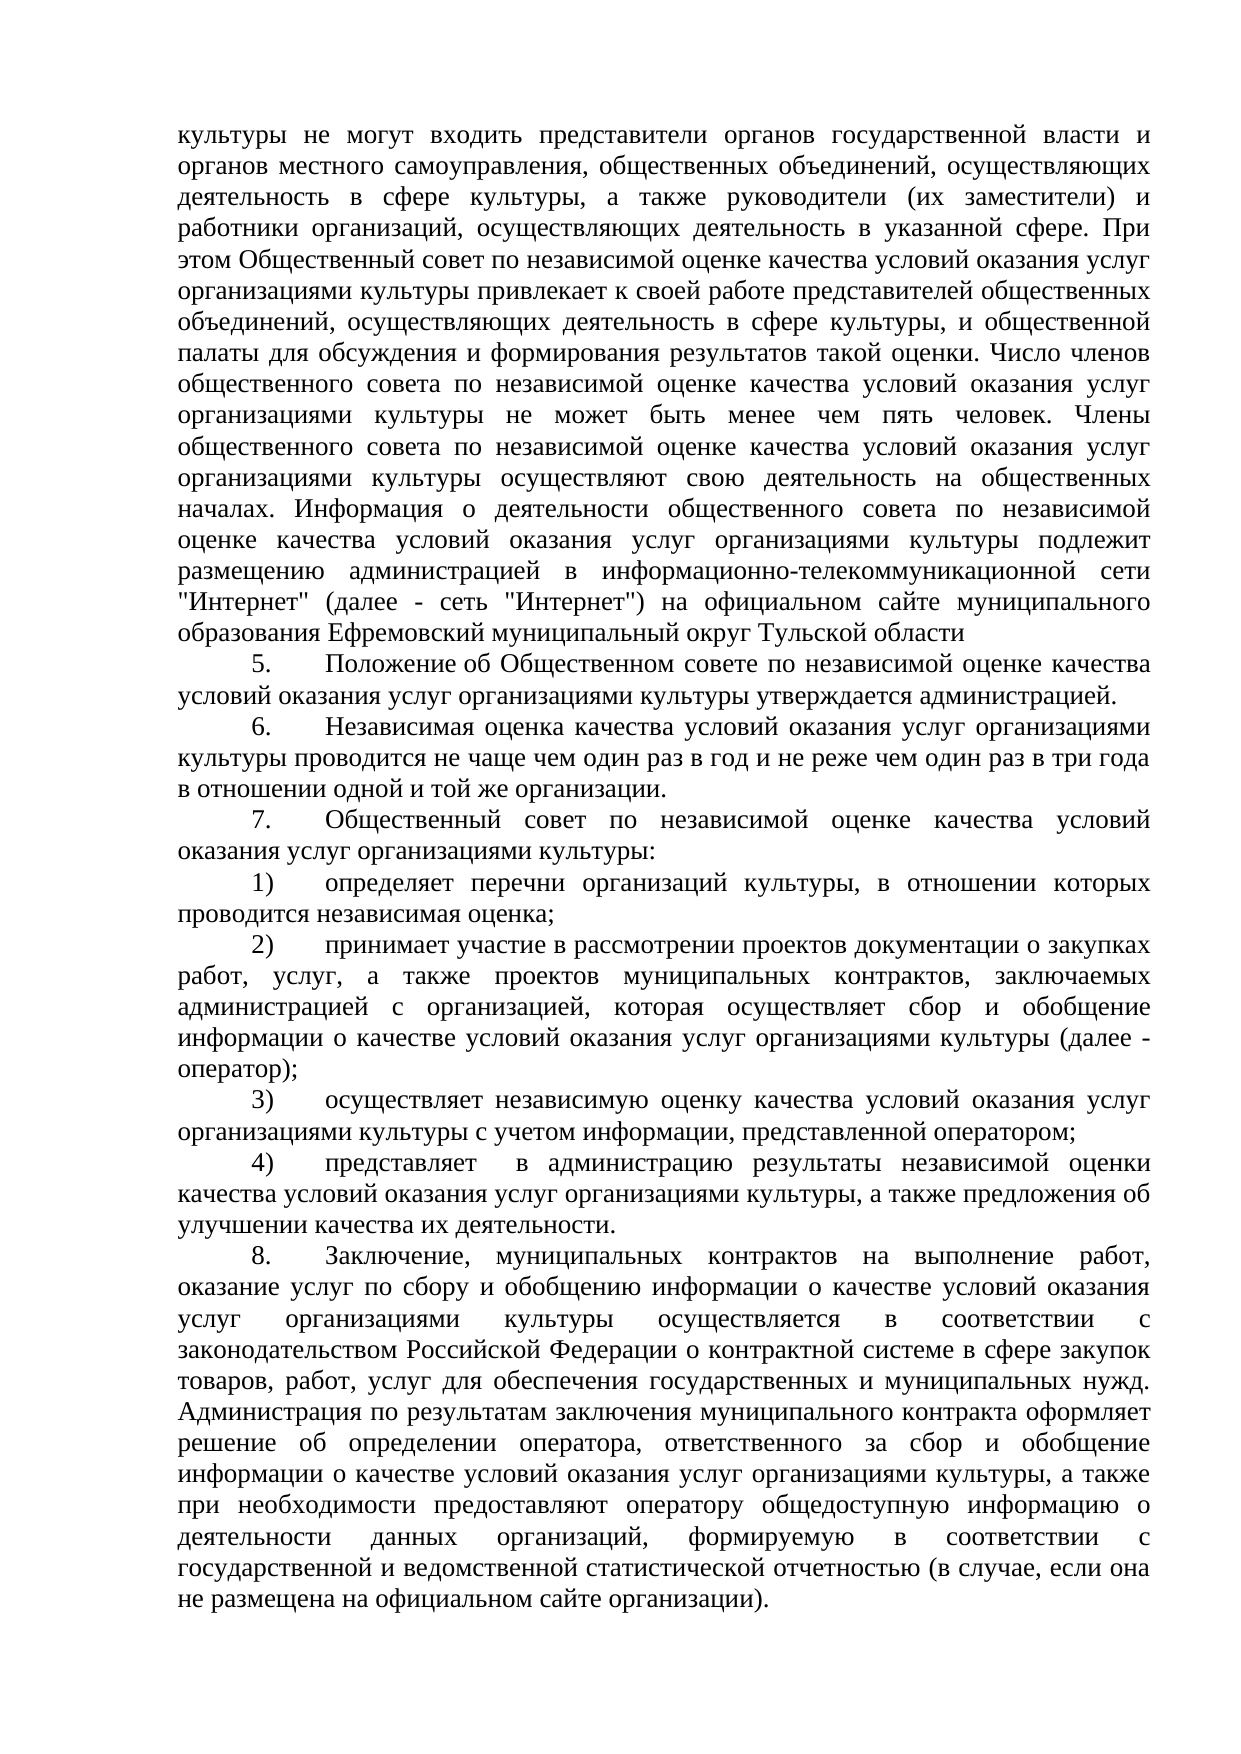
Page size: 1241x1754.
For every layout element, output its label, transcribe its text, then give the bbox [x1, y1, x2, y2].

list Общественный совет по независимой оценке качества условий оказания услуг организациями культуры: [177, 803, 1152, 866]
list Положение об Общественном совете по независимой оценке качества условий оказания услуг организациями культуры утверждается администрацией. [177, 648, 1152, 710]
list представляет в администрацию результаты независимой оценки качества условий оказания услуг организациями культуры, а также предложения об улучшении качества их деятельности. [177, 1146, 1152, 1239]
list осуществляет независимую оценку качества условий оказания услуг организациями культуры с учетом информации, представленной оператором; [177, 1084, 1152, 1146]
list определяет перечни организаций культуры, в отношении которых проводится независимая оценка; [177, 866, 1152, 928]
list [177, 118, 1152, 648]
list Заключение, муниципальных контрактов на выполнение работ, оказание услуг по сбору и обобщению информации о качестве условий оказания услуг организациями культуры осуществляется в соответствии с законодательством Российской Федерации о контрактной системе в сфере закупок товаров, работ, услуг для обеспечения государственных и муниципальных нужд. Администрация по результатам заключения муниципального контракта оформляет решение об определении оператора, ответственного за сбор и обобщение информации о качестве условий оказания услуг организациями культуры, а также при необходимости предоставляют оператору общедоступную информацию о деятельности данных организаций, формируемую в соответствии с государственной и ведомственной статистической отчетностью (в случае, если она не размещена на официальном сайте организации). [177, 1239, 1152, 1613]
list Независимая оценка качества условий оказания услуг организациями культуры проводится не чаще чем один раз в год и не реже чем один раз в три года в отношении одной и той же организации. [177, 710, 1152, 803]
list принимает участие в рассмотрении проектов документации о закупках работ, услуг, а также проектов муниципальных контрактов, заключаемых администрацией с организацией, которая осуществляет сбор и обобщение информации о качестве условий оказания услуг организациями культуры (далее - оператор); [177, 928, 1152, 1084]
